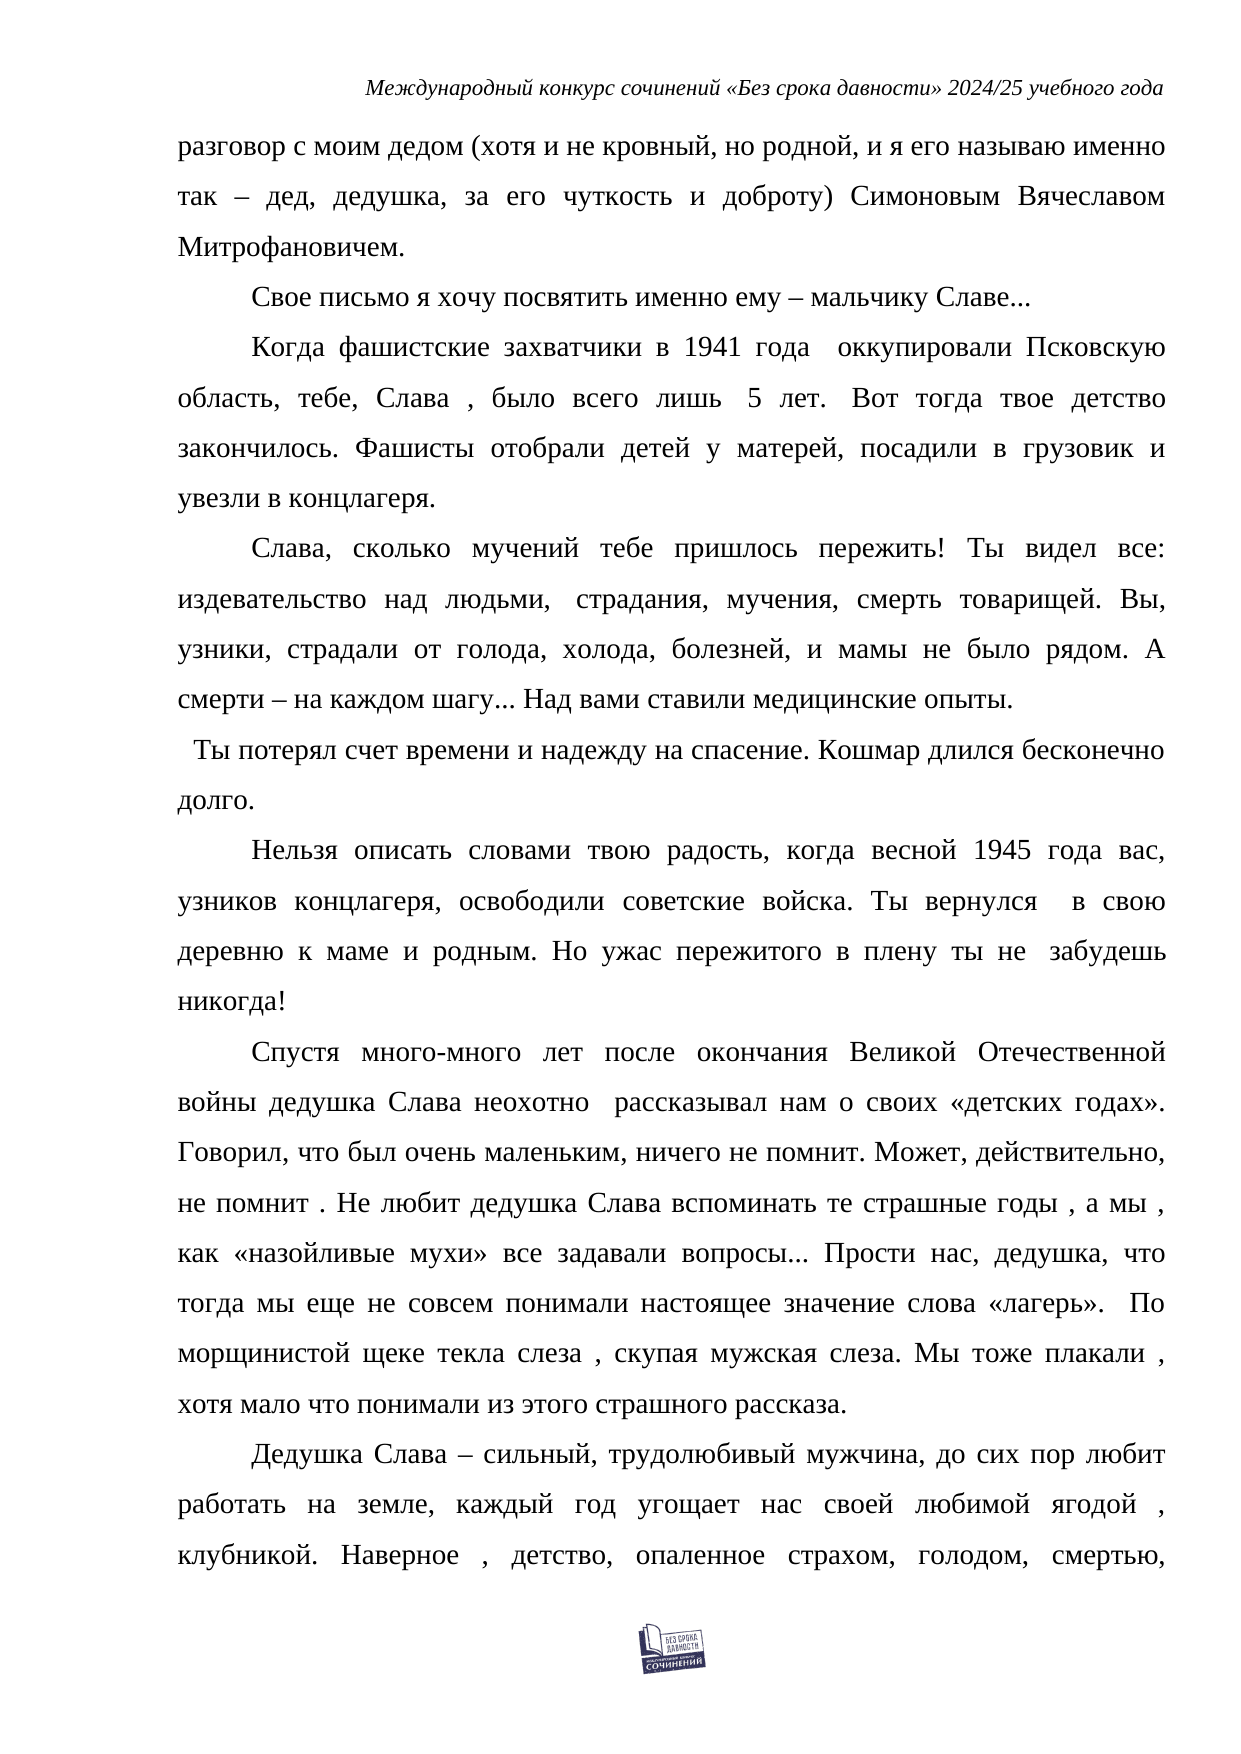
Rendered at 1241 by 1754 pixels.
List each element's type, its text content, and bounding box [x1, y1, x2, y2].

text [177, 128, 1167, 262]
text Свое письмо я хочу посвятить именно ему – мальчику Славе... [177, 279, 1167, 313]
text Нельзя описать словами твою радость, когда весной 1945 года вас, узников концлагеря, освободили советские войска. Ты вернулся в свою деревню к маме и родным. Но ужас пережитого в плену ты не забудешь никогда! [177, 832, 1167, 1017]
picture [624, 1619, 720, 1681]
text Когда фашистские захватчики в 1941 года оккупировали Псковскую область, тебе, Слава , было всего лишь 5 лет. Вот тогда твое детство закончилось. Фашисты отобрали детей у матерей, посадили в грузовик и увезли в концлагеря. [177, 329, 1167, 514]
text Ты потерял счет времени и надежду на спасение. Кошмар длился бесконечно долго. [177, 732, 1167, 816]
text Спустя много-много лет после окончания Великой Отечественной войны дедушка Слава неохотно рассказывал нам о своих «детских годах». Говорил, что был очень маленьким, ничего не помнит. Может, действительно, не помнит . Не любит дедушка Слава вспоминать те страшные годы , а мы , как «назойливые мухи» все задавали вопросы... Прости нас, дедушка, что тогда мы еще не совсем понимали настоящее значение слова «лагерь». По морщинистой щеке текла слеза , скупая мужская слеза. Мы тоже плакали , хотя мало что понимали из этого страшного рассказа. [177, 1034, 1167, 1419]
text Слава, сколько мучений тебе пришлось пережить! Ты видел все: издевательство над людьми, страдания, мучения, смерть товарищей. Вы, узники, страдали от голода, холода, болезней, и мамы не было рядом. А смерти – на каждом шагу... Над вами ставили медицинские опыты. [177, 531, 1167, 715]
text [177, 1436, 1167, 1570]
